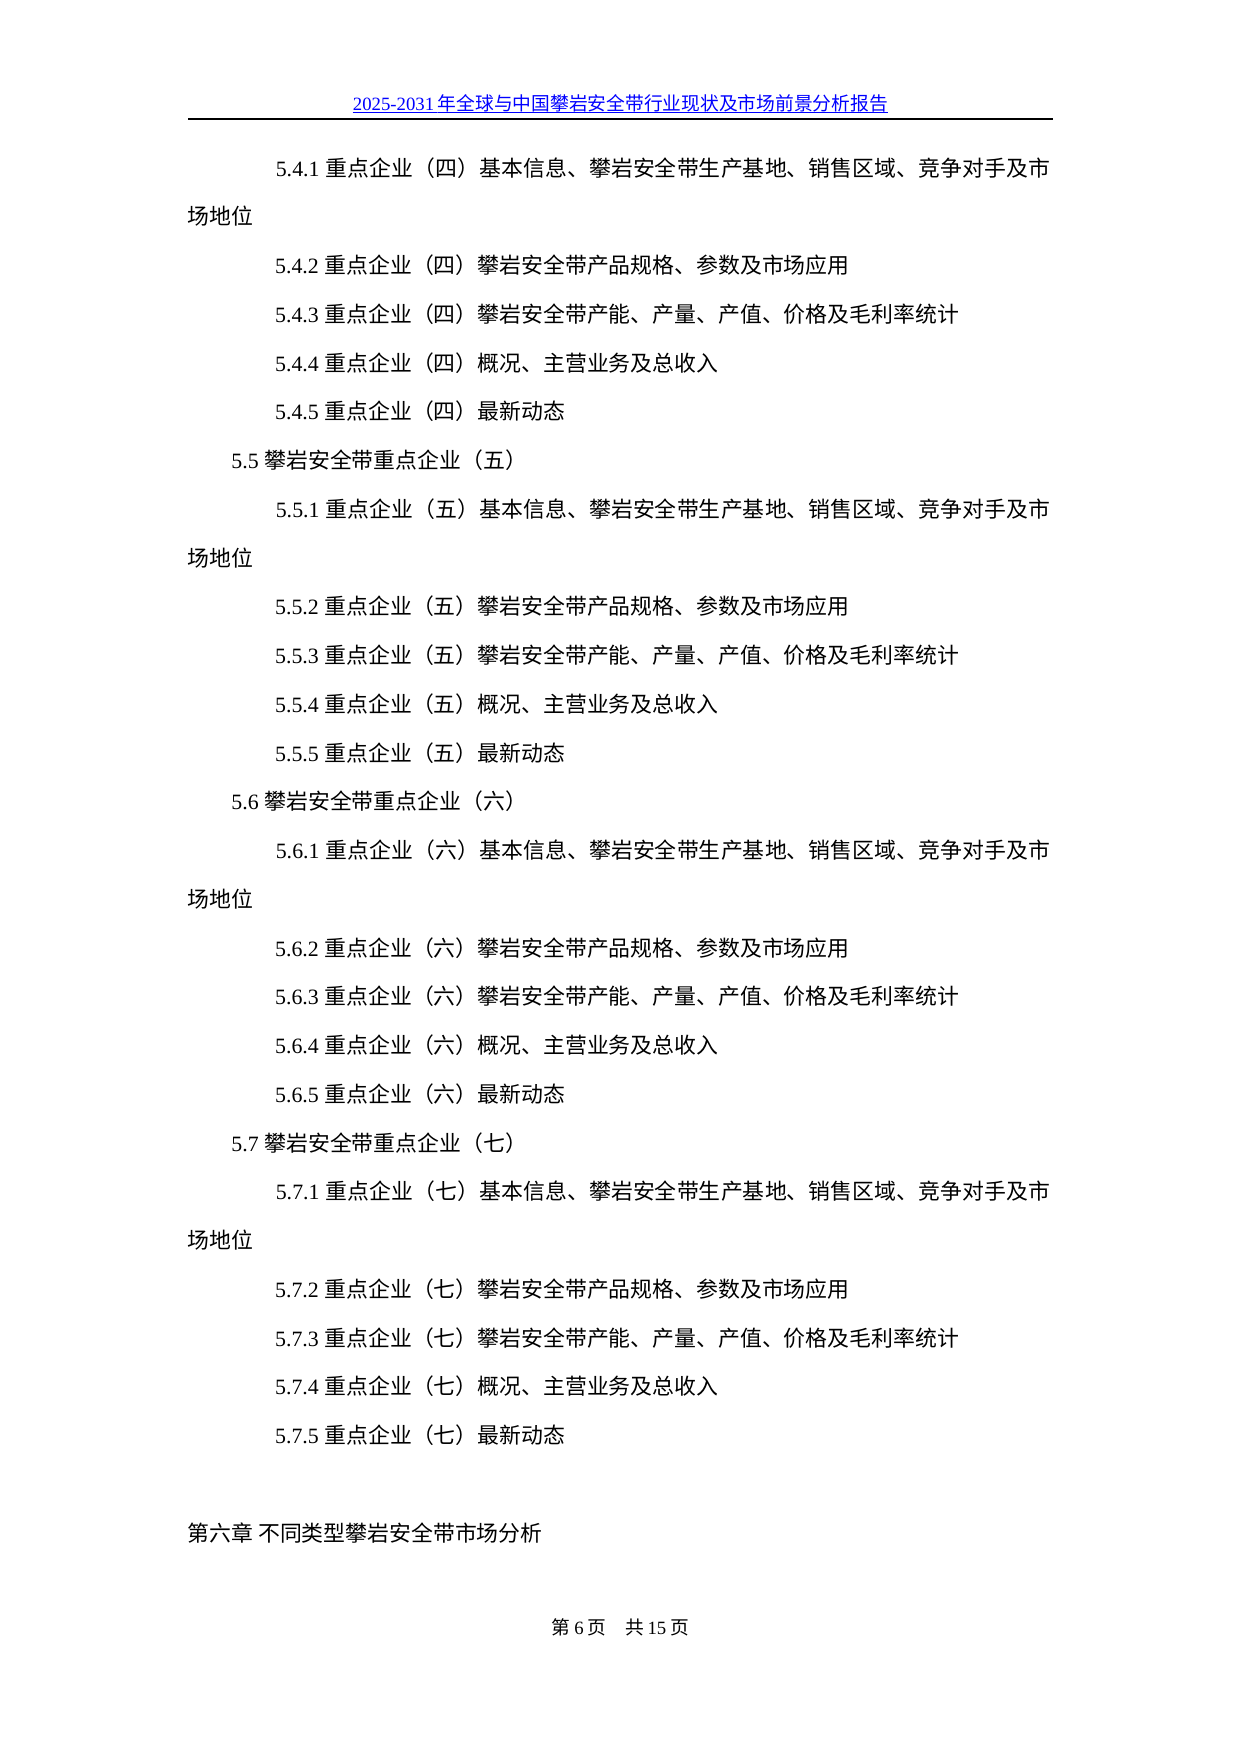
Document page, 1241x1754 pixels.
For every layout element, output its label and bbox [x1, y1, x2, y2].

text [187, 150, 1053, 1548]
